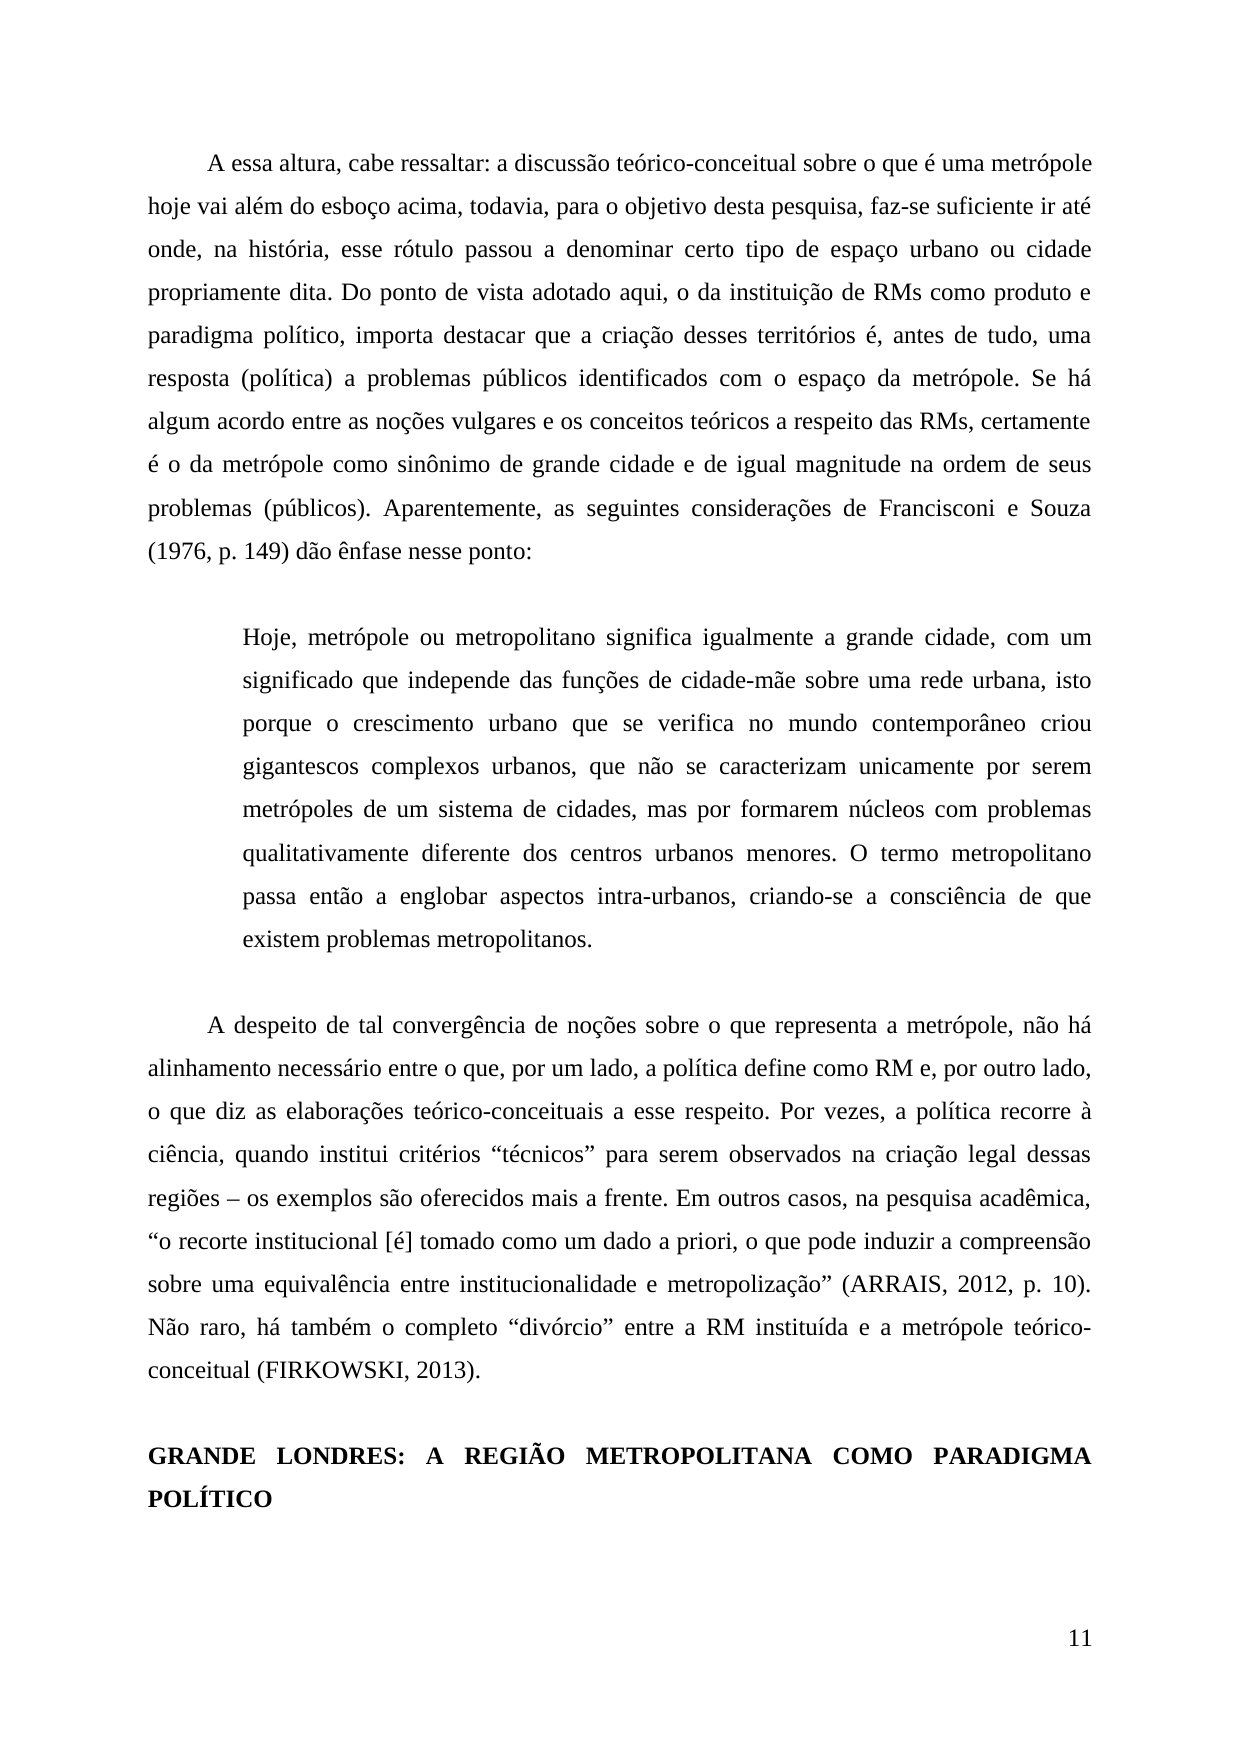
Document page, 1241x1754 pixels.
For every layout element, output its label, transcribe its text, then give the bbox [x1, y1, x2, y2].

text A essa altura, cabe ressaltar: a discussão teórico-conceitual sobre o que é uma metrópole hoje vai além do esboço acima, todavia, para o objetivo desta pesquisa, faz-se suficiente ir até onde, na história, esse rótulo passou a denominar certo tipo de espaço urbano ou cidade propriamente dita. Do ponto de vista adotado aqui, o da instituição de RMs como produto e paradigma político, importa destacar que a criação desses territórios é, antes de tudo, uma resposta (política) a problemas públicos identificados com o espaço da metrópole. Se há algum acordo entre as noções vulgares e os conceitos teóricos a respeito das RMs, certamente é o da metrópole como sinônimo de grande cidade e de igual magnitude na ordem de seus problemas (públicos). Aparentemente, as seguintes considerações de Francisconi e Souza (1976, p. 149) dão ênfase nesse ponto: [148, 148, 1092, 564]
text Hoje, metrópole ou metropolitano significa igualmente a grande cidade, com um significado que independe das funções de cidade-mãe sobre uma rede urbana, isto porque o crescimento urbano que se verifica no mundo contemporâneo criou gigantescos complexos urbanos, que não se caracterizam unicamente por serem metrópoles de um sistema de cidades, mas por formarem núcleos com problemas qualitativamente diferente dos centros urbanos menores. O termo metropolitano passa então a englobar aspectos intra-urbanos, criando-se a consciência de que existem problemas metropolitanos. [242, 622, 1092, 953]
text GRANDE LONDRES: A REGIÃO METROPOLITANA COMO PARADIGMA POLÍTICO [148, 1441, 1092, 1513]
text A despeito de tal convergência de noções sobre o que representa a metrópole, não há alinhamento necessário entre o que, por um lado, a política define como RM e, por outro lado, o que diz as elaborações teórico-conceituais a esse respeito. Por vezes, a política recorre à ciência, quando institui critérios “técnicos” para serem observados na criação legal dessas regiões – os exemplos são oferecidos mais a frente. Em outros casos, na pesquisa acadêmica, “o recorte institucional [é] tomado como um dado a priori, o que pode induzir a compreensão sobre uma equivalência entre institucionalidade e metropolização” (ARRAIS, 2012, p. 10). Não raro, há também o completo “divórcio” entre a RM instituída e a metrópole teórico-conceitual (FIRKOWSKI, 2013). [148, 1010, 1092, 1384]
